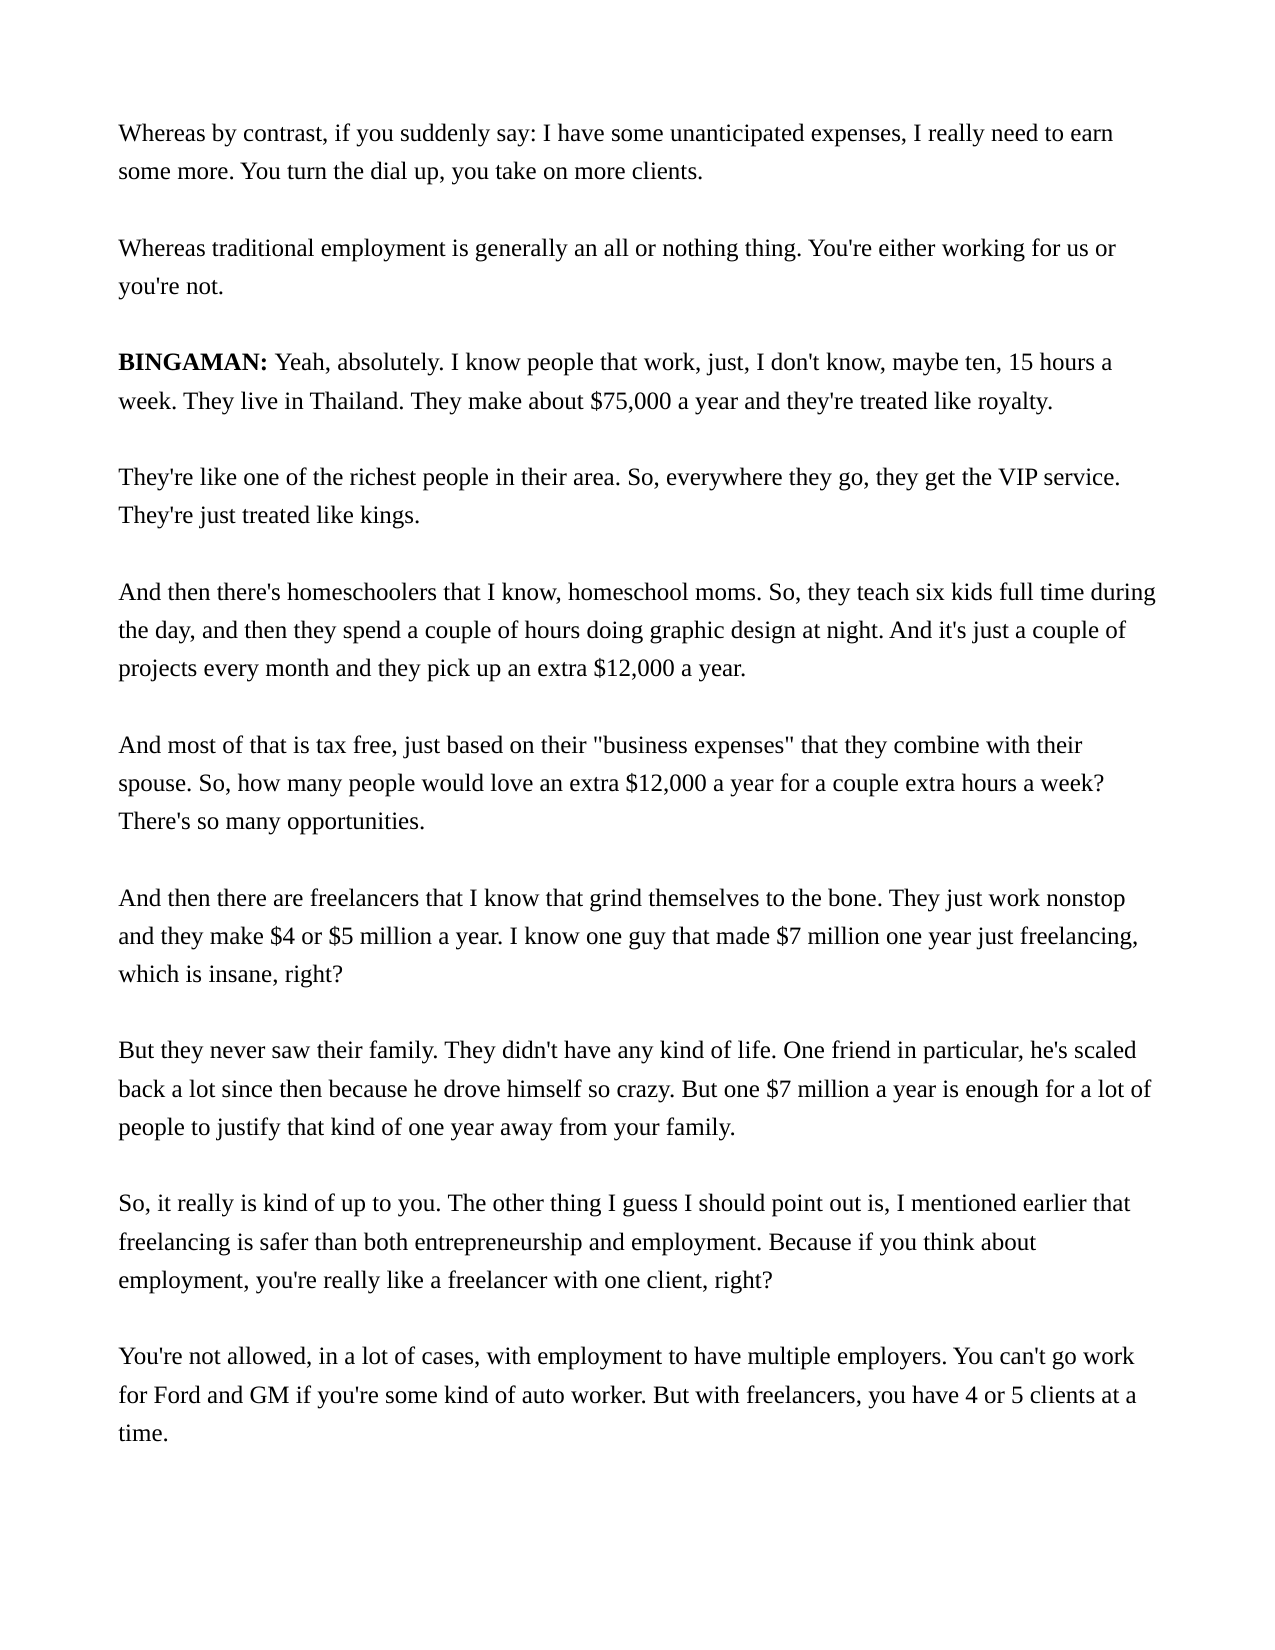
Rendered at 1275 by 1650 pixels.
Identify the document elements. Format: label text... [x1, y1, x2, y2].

text Whereas by contrast, if you suddenly say: I have some unanticipated expenses, I really need to earn some more. You turn the dial up, you take on more clients. [118, 118, 1157, 185]
text So, it really is kind of up to you. The other thing I guess I should point out is, I mentioned earlier that freelancing is safer than both entrepreneurship and employment. Because if you think about employment, you're really like a freelancer with one client, right? [118, 1188, 1157, 1294]
text But they never saw their family. They didn't have any kind of life. One friend in particular, he's scaled back a lot since then because he drove himself so crazy. But one $7 million a year is enough for a lot of people to justify that kind of one year away from your family. [118, 1036, 1157, 1141]
text BINGAMAN: Yeah, absolutely. I know people that work, just, I don't know, maybe ten, 15 hours a week. They live in Thailand. They make about $75,000 a year and they're treated like royalty. [118, 347, 1157, 414]
text You're not allowed, in a lot of cases, with employment to have multiple employers. You can't go work for Ford and GM if you're some kind of auto worker. But with freelancers, you have 4 or 5 clients at a time. [118, 1341, 1157, 1447]
text And most of that is tax free, just based on their "business expenses" that they combine with their spouse. So, how many people would love an extra $12,000 a year for a couple extra hours a week? There's so many opportunities. [118, 730, 1157, 835]
text And then there are freelancers that I know that grind themselves to the bone. They just work nonstop and they make $4 or $5 million a year. I know one guy that made $7 million one year just freelancing, which is insane, right? [118, 883, 1157, 988]
text Whereas traditional employment is generally an all or nothing thing. You're either working for us or you're not. [118, 233, 1157, 300]
text And then there's homeschoolers that I know, homeschool moms. So, they teach six kids full time during the day, and then they spend a couple of hours doing graphic design at night. And it's just a couple of projects every month and they pick up an extra $12,000 a year. [118, 577, 1157, 682]
text They're like one of the richest people in their area. So, everywhere they go, they get the VIP service. They're just treated like kings. [118, 462, 1157, 529]
